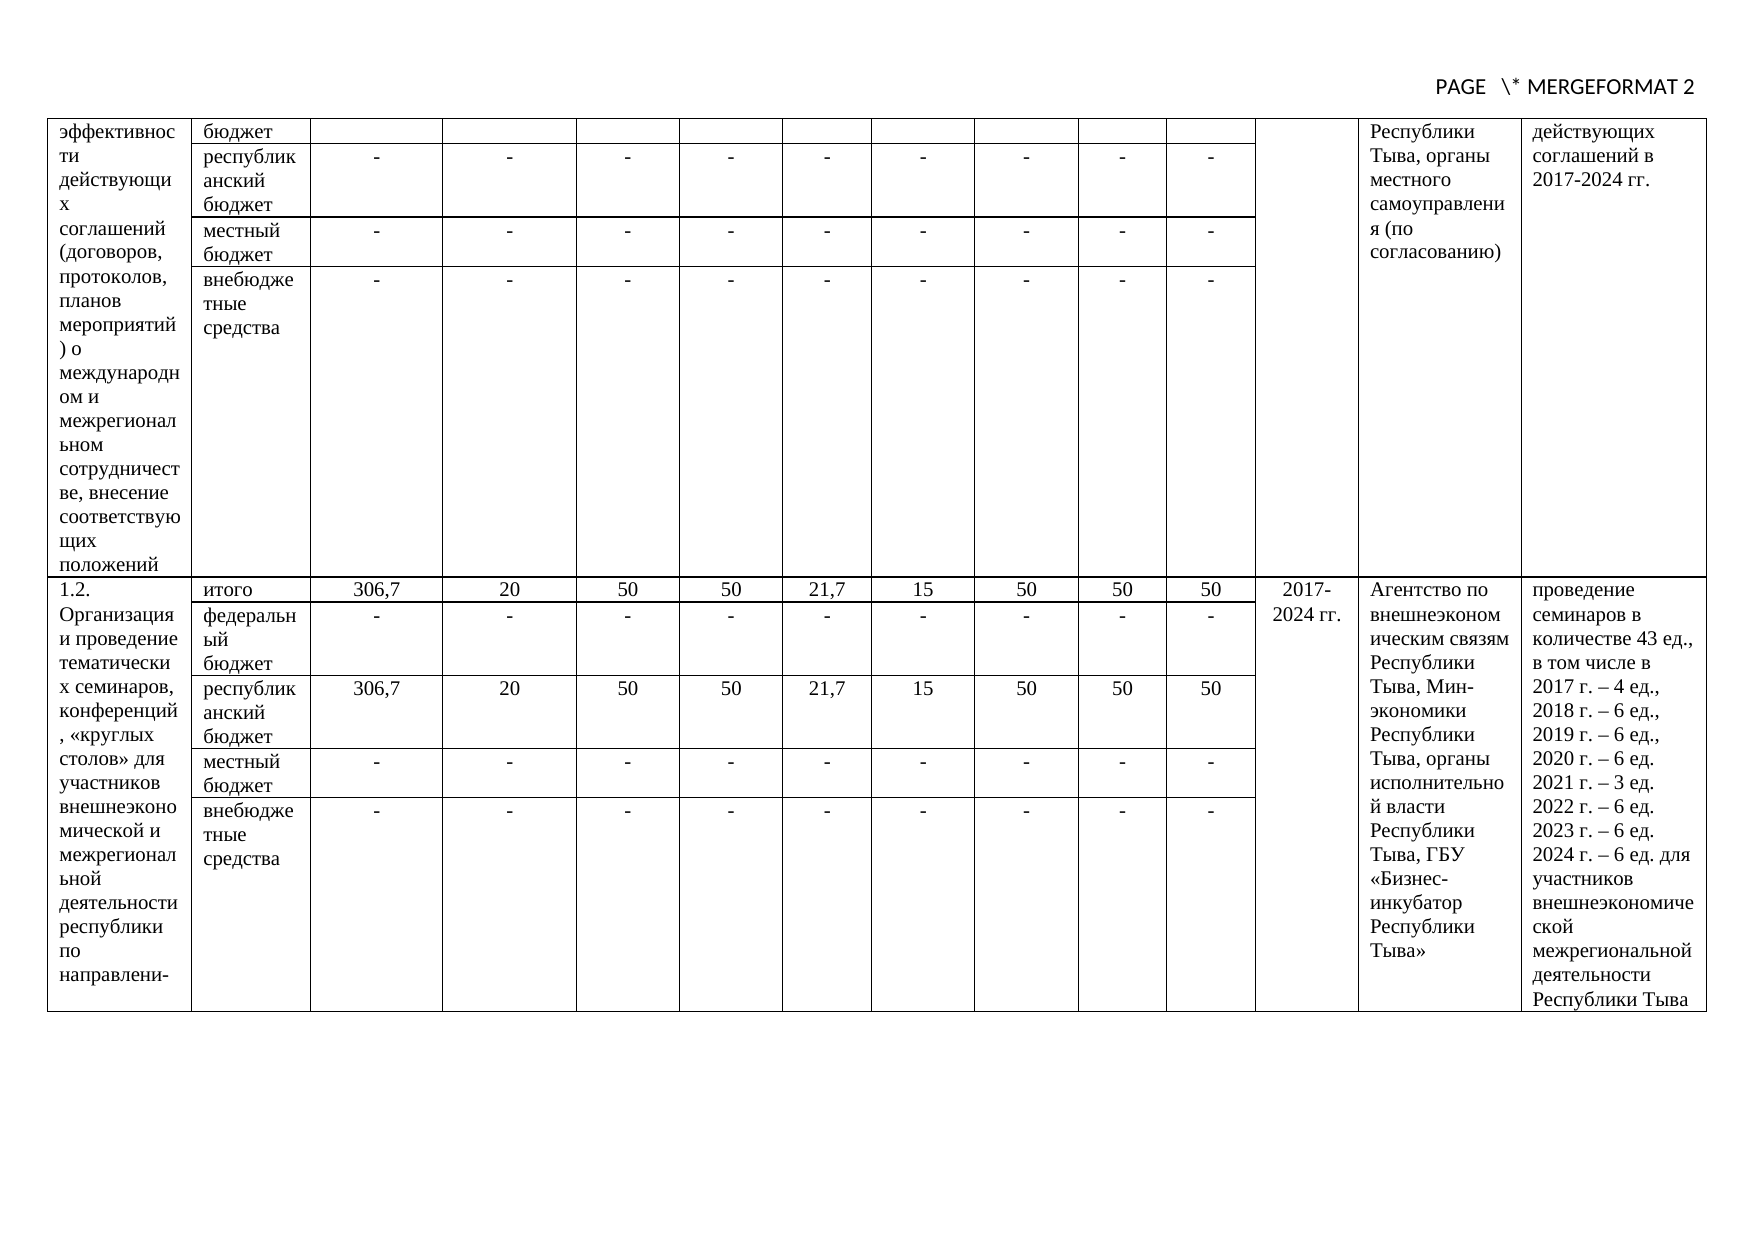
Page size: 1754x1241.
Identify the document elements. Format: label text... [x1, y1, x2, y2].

table_cell 50 [1167, 578, 1255, 601]
table_cell - [577, 144, 679, 216]
table_cell - [680, 798, 782, 1011]
table_cell - [872, 119, 974, 143]
table_cell - [1167, 267, 1255, 576]
table_cell - [680, 218, 782, 266]
table_cell 306,7 [311, 676, 442, 748]
table_cell - [872, 144, 974, 216]
table_cell - [783, 267, 871, 576]
table_cell 1.2. Организация и проведение тематических семинаров, конференций, «круглых столов» для участников внешнеэкономической и межрегиональной деятельности республики по направлени- [48, 578, 191, 1011]
table_cell - [1167, 749, 1255, 797]
table_cell - [577, 749, 679, 797]
table_cell - [680, 749, 782, 797]
table_cell - [443, 798, 576, 1011]
table_cell - [1079, 749, 1166, 797]
table_cell - [311, 603, 442, 675]
table_cell 50 [680, 578, 782, 601]
table_cell 50 [1079, 578, 1166, 601]
table_cell - [783, 119, 871, 143]
table_cell - [1079, 267, 1166, 576]
table_cell - [443, 749, 576, 797]
table_cell - [443, 119, 576, 143]
table_cell - [680, 603, 782, 675]
table_cell - [872, 749, 974, 797]
table_cell - [975, 749, 1078, 797]
table_cell 50 [680, 676, 782, 748]
table_cell 15 [872, 578, 974, 601]
table_cell - [311, 119, 442, 143]
table_cell - [577, 119, 679, 143]
table_cell - [975, 267, 1078, 576]
table_cell Агентство по внешнеэкономическим связям Республики Тыва, Мин-экономики Республики Тыва, органы исполнительной власти Республики Тыва, ГБУ «Бизнес-инкубатор Республики Тыва» [1359, 578, 1521, 1011]
table_cell - [783, 144, 871, 216]
table_cell - [311, 144, 442, 216]
table_cell - [783, 798, 871, 1011]
table_cell - [680, 119, 782, 143]
table_cell республиканский бюджет [192, 144, 310, 216]
table_cell 21,7 [783, 578, 871, 601]
table_cell - [1167, 603, 1255, 675]
table_cell - [577, 267, 679, 576]
table_cell - [975, 218, 1078, 266]
table_cell 50 [975, 578, 1078, 601]
table_cell - [872, 218, 974, 266]
table_cell - [872, 603, 974, 675]
table_cell - [311, 798, 442, 1011]
table_cell - [1079, 218, 1166, 266]
table_cell - [311, 267, 442, 576]
table_cell - [872, 798, 974, 1011]
table_cell - [577, 218, 679, 266]
table_cell - [872, 267, 974, 576]
table_cell - [680, 144, 782, 216]
table_cell - [975, 119, 1078, 143]
table_cell - [443, 144, 576, 216]
table_cell - [1167, 119, 1255, 143]
table_cell - [443, 218, 576, 266]
table_cell - [1079, 119, 1166, 143]
table_cell - [1079, 144, 1166, 216]
table_cell 20 [443, 578, 576, 601]
table_cell - [443, 603, 576, 675]
table_cell местный бюджет [192, 749, 310, 797]
table_cell - [577, 798, 679, 1011]
table_cell федеральный бюджет [192, 119, 310, 143]
table_cell - [577, 603, 679, 675]
table_cell - [975, 603, 1078, 675]
table_cell - [680, 267, 782, 576]
table_cell 21,7 [783, 676, 871, 748]
table_cell местный бюджет [192, 218, 310, 266]
table_cell 50 [577, 676, 679, 748]
table_cell - [311, 218, 442, 266]
table_cell 50 [975, 676, 1078, 748]
table_cell - [1079, 798, 1166, 1011]
table_cell - [975, 144, 1078, 216]
table_cell - [783, 218, 871, 266]
table_cell 2017-2024 гг. [1256, 578, 1358, 1011]
table_cell 20 [443, 676, 576, 748]
table_cell - [1167, 218, 1255, 266]
table_cell - [1167, 144, 1255, 216]
table_cell - [975, 798, 1078, 1011]
table_cell республиканский бюджет [192, 676, 310, 748]
table_cell - [1167, 798, 1255, 1011]
table_cell 306,7 [311, 578, 442, 601]
table_cell итого [192, 578, 310, 601]
table_cell - [311, 749, 442, 797]
table_cell - [783, 603, 871, 675]
table_cell 50 [577, 578, 679, 601]
table_cell - [1079, 603, 1166, 675]
table_cell федеральный бюджет [192, 603, 310, 675]
table_cell внебюджетные средства [192, 267, 310, 576]
table_cell 50 [1167, 676, 1255, 748]
table_cell - [783, 749, 871, 797]
table_cell 50 [1079, 676, 1166, 748]
table_cell внебюджетные средства [192, 798, 310, 1011]
table_cell проведение семинаров в количестве 43 ед., в том числе в 2017 г. – 4 ед., 2018 г. – 6 ед., 2019 г. – 6 ед., 2020 г. – 6 ед. 2021 г. – 3 ед. 2022 г. – 6 ед. 2023 г. – 6 ед. 2024 г. – 6 ед. для участников внешнеэкономической межрегиональной деятельности Республики Тыва [1522, 578, 1706, 1011]
table_cell 15 [872, 676, 974, 748]
table_cell - [443, 267, 576, 576]
